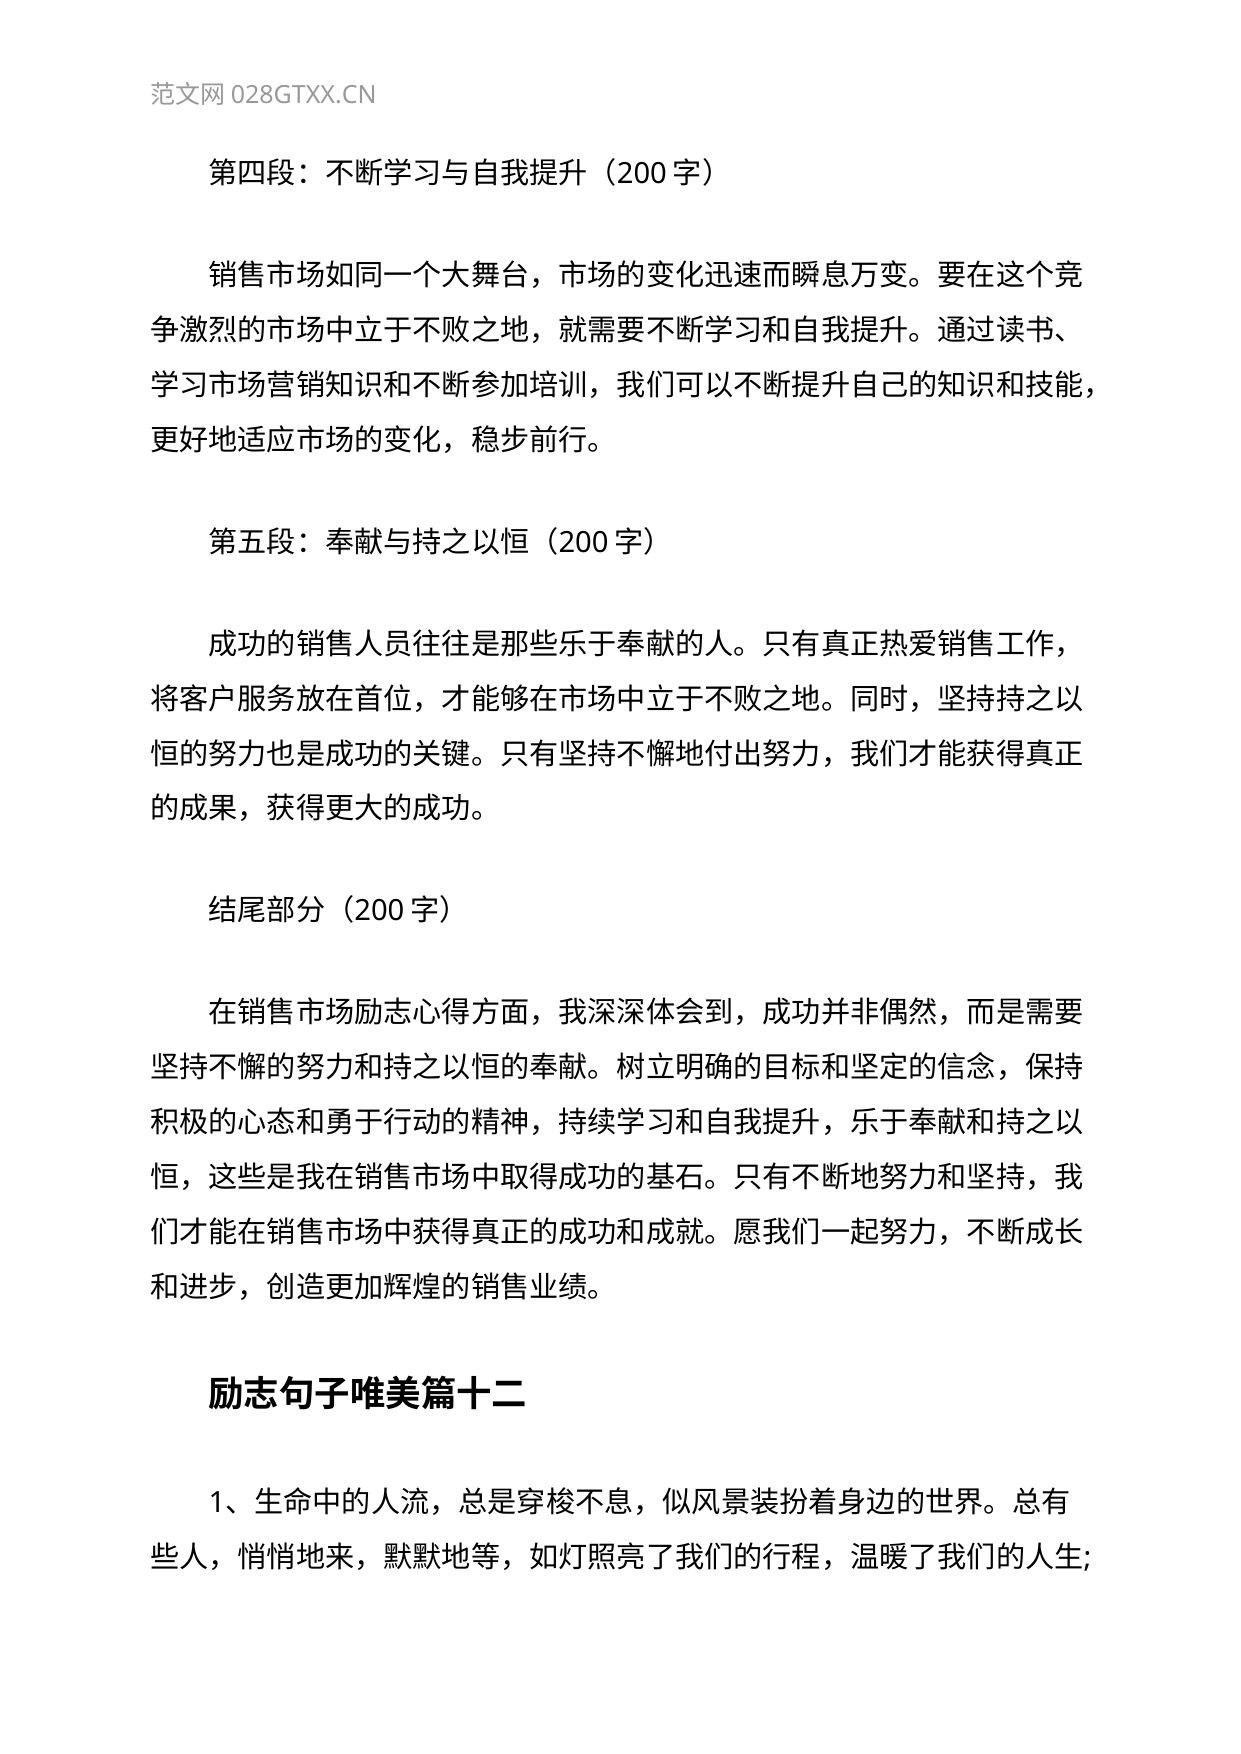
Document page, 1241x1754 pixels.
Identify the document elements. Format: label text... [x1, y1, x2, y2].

text 成功的销售人员往往是那些乐于奉献的人。只有真正热爱销售工作，将客户服务放在首位，才能够在市场中立于不败之地。同时，坚持持之以恒的努力也是成功的关键。只有坚持不懈地付出努力，我们才能获得真正的成果，获得更大的成功。 [150, 620, 1090, 827]
text 第五段：奉献与持之以恒（200字） [150, 518, 1090, 561]
text 销售市场如同一个大舞台，市场的变化迅速而瞬息万变。要在这个竞争激烈的市场中立于不败之地，就需要不断学习和自我提升。通过读书、学习市场营销知识和不断参加培训，我们可以不断提升自己的知识和技能，更好地适应市场的变化，稳步前行。 [150, 252, 1090, 459]
text 结尾部分（200字） [150, 887, 1090, 929]
text 在销售市场励志心得方面，我深深体会到，成功并非偶然，而是需要坚持不懈的努力和持之以恒的奉献。树立明确的目标和坚定的信念，保持积极的心态和勇于行动的精神，持续学习和自我提升，乐于奉献和持之以恒，这些是我在销售市场中取得成功的基石。只有不断地努力和坚持，我们才能在销售市场中获得真正的成功和成就。愿我们一起努力，不断成长和进步，创造更加辉煌的销售业绩。 [150, 989, 1090, 1306]
text 第四段：不断学习与自我提升（200字） [150, 150, 1090, 192]
text 励志句子唯美篇十二 [150, 1365, 1090, 1416]
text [150, 1478, 1090, 1576]
